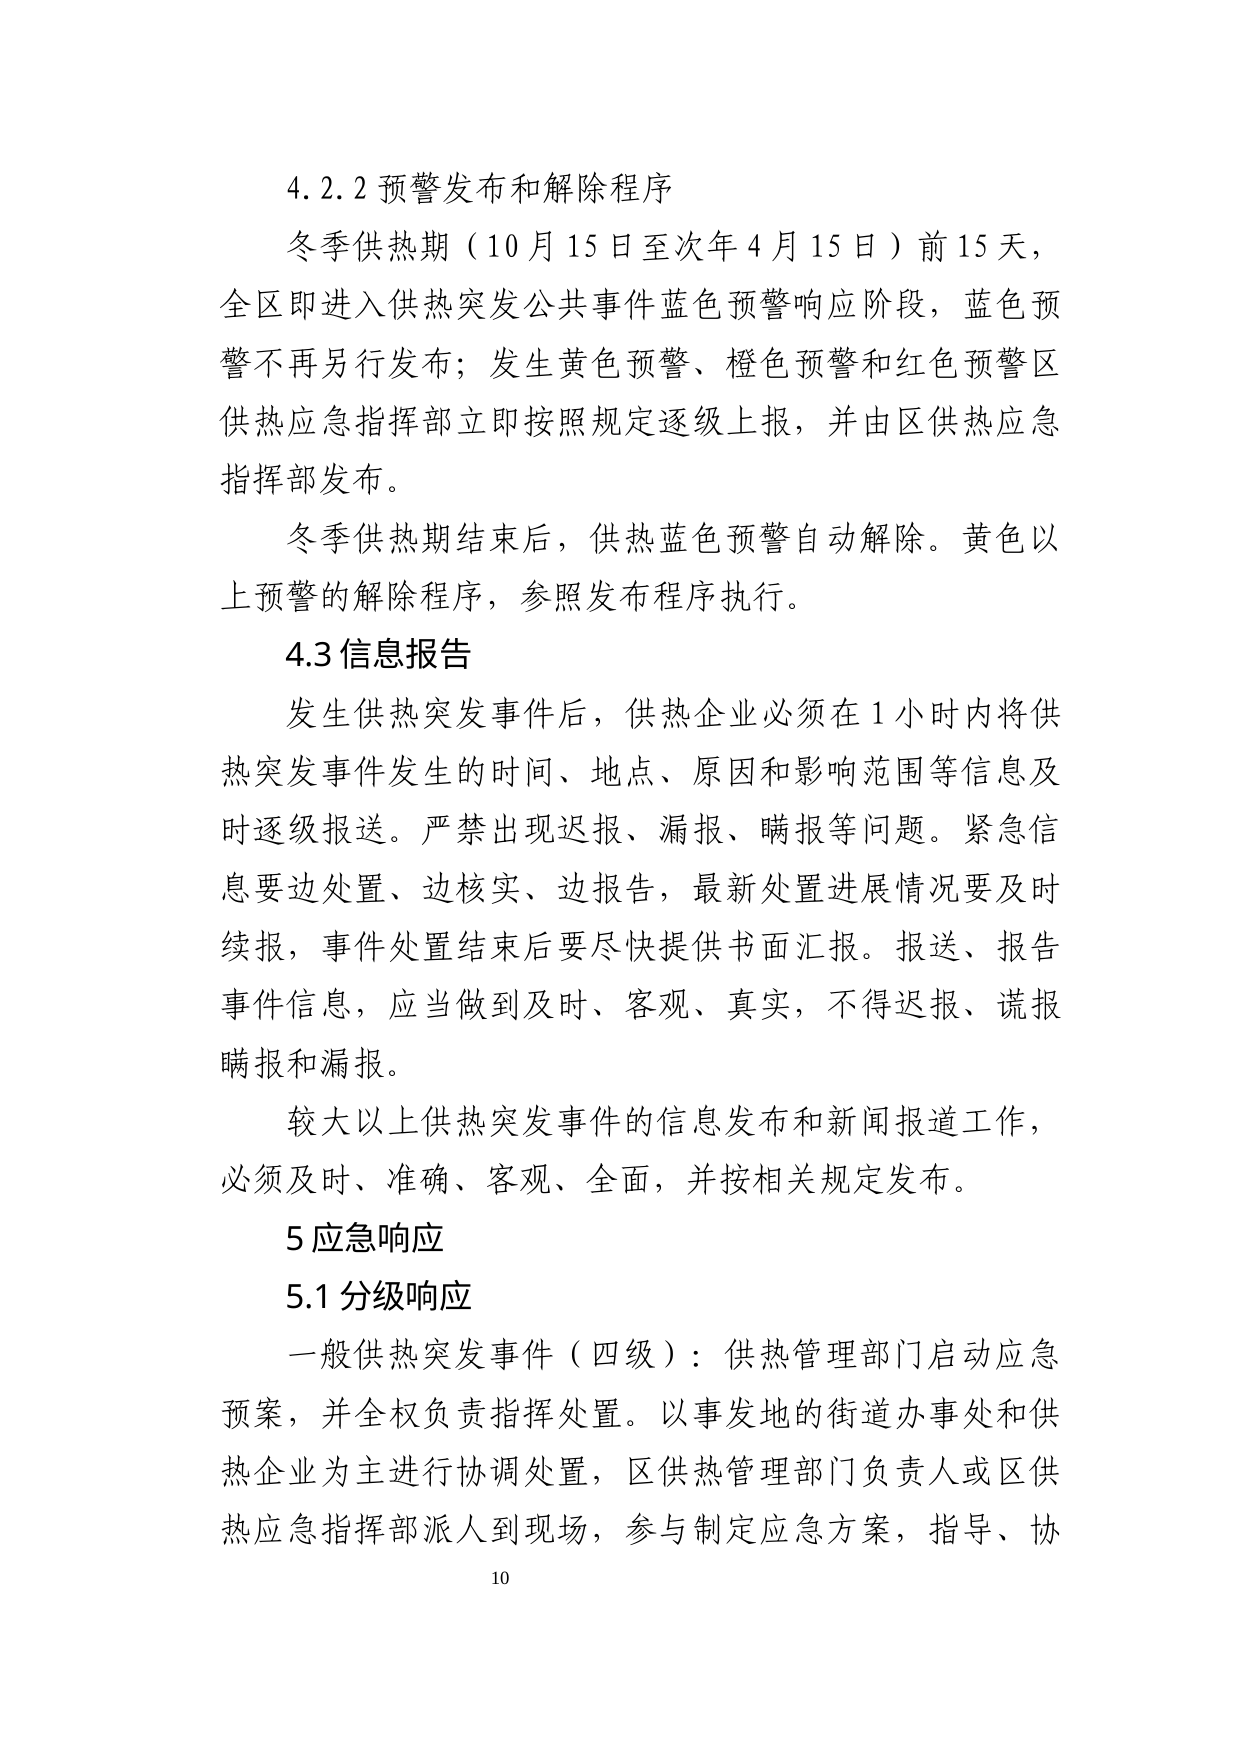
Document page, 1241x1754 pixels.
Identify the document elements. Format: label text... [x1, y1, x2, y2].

text 冬季供热期（10月15日至次年4月15日）前15天，全区即进入供热突发公共事件蓝色预警响应阶段，蓝色预警不再另行发布；发生黄色预警、橙色预警和红色预警区供热应急指挥部立即按照规定逐级上报，并由区供热应急指挥部发布。 [218, 212, 1063, 503]
text 4.2.2预警发布和解除程序 [218, 153, 1063, 212]
text 冬季供热期结束后，供热蓝色预警自动解除。黄色以上预警的解除程序，参照发布程序执行。 [218, 503, 1063, 620]
text 发生供热突发事件后，供热企业必须在1小时内将供热突发事件发生的时间、地点、原因和影响范围等信息及时逐级报送。严禁出现迟报、漏报、瞒报等问题。紧急信息要边处置、边核实、边报告，最新处置进展情况要及时续报，事件处置结束后要尽快提供书面汇报。报送、报告事件信息，应当做到及时、客观、真实，不得迟报、谎报、瞒报和漏报。 [218, 678, 1063, 1087]
text 5应急响应 [218, 1203, 1063, 1262]
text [218, 1320, 1063, 1553]
text 4.3信息报告 [218, 620, 1063, 678]
text 5.1分级响应 [218, 1262, 1063, 1320]
text 较大以上供热突发事件的信息发布和新闻报道工作，必须及时、准确、客观、全面，并按相关规定发布。 [218, 1087, 1063, 1203]
